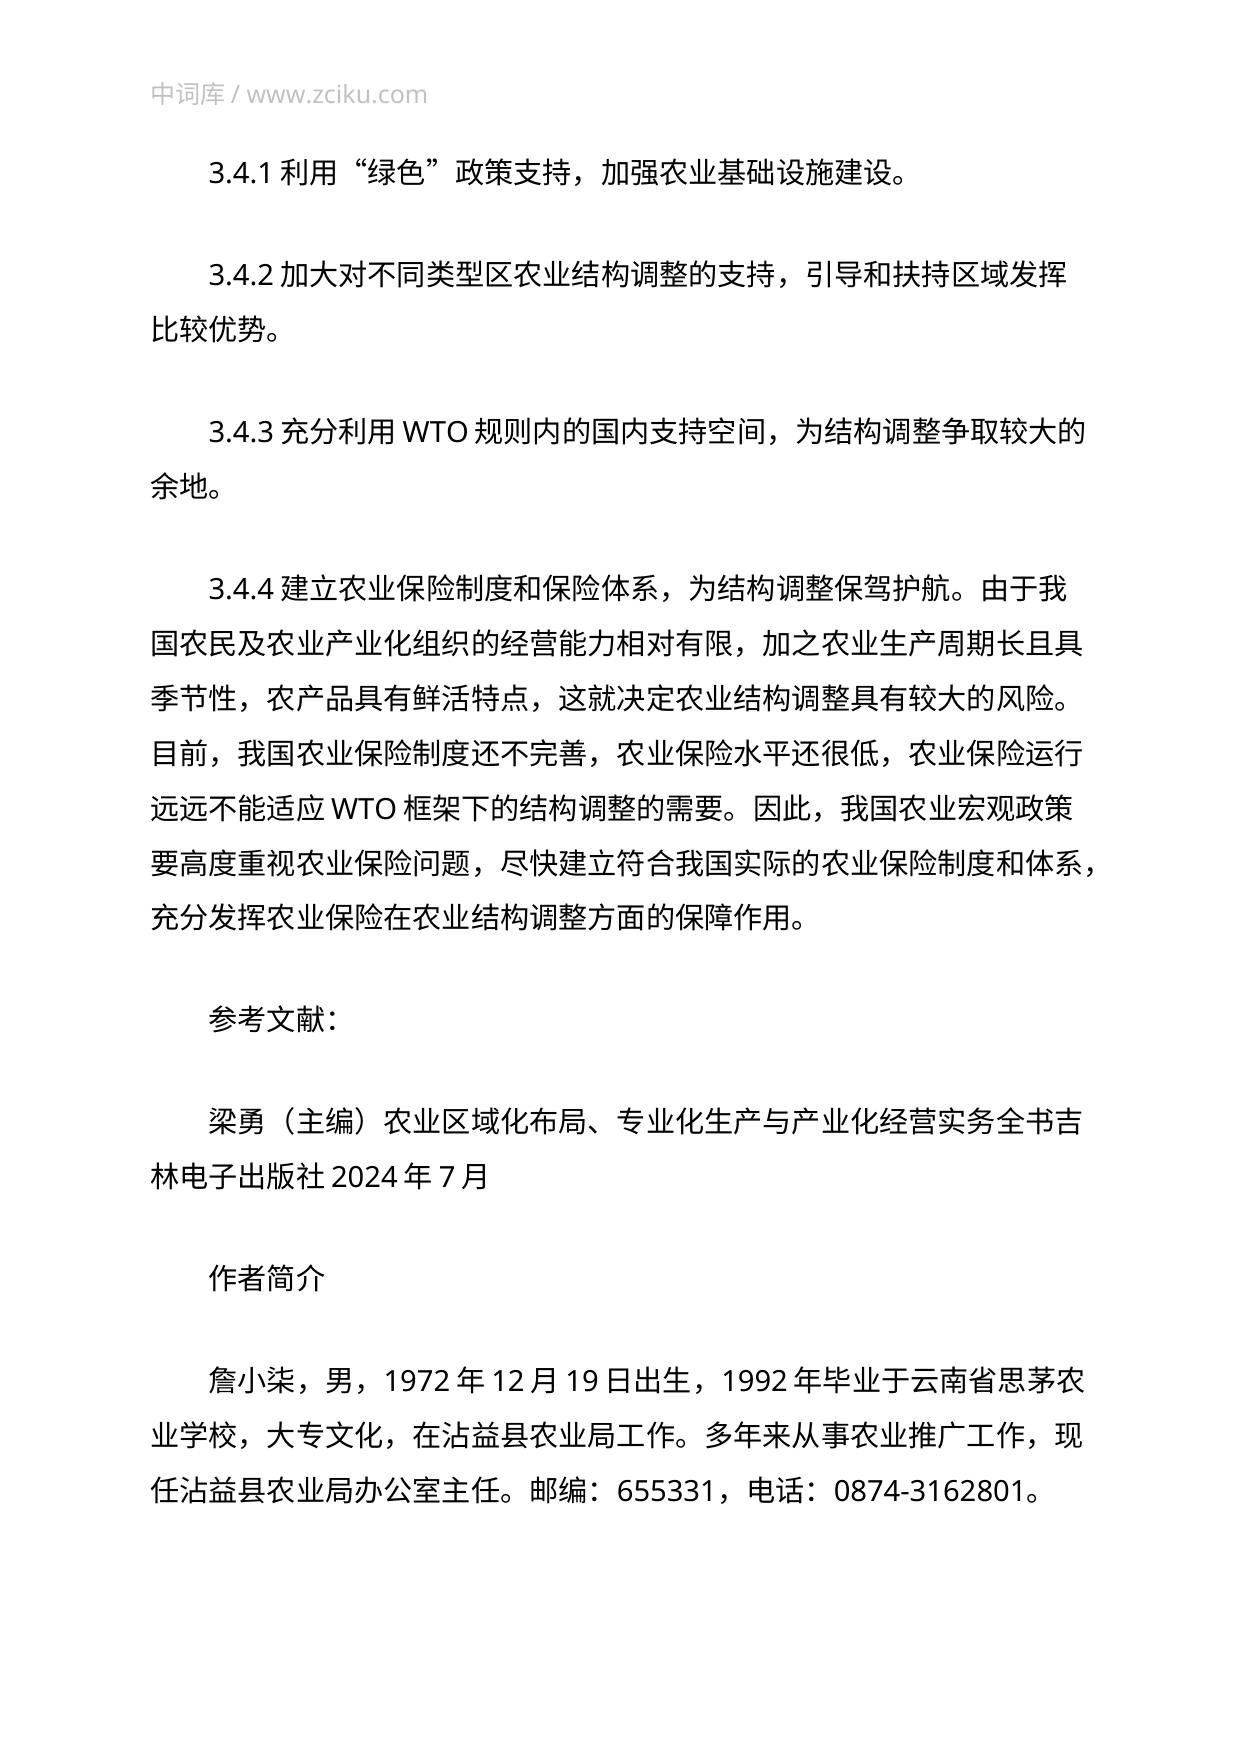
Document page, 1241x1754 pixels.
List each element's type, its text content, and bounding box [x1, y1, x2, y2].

text 3.4.2加大对不同类型区农业结构调整的支持，引导和扶持区域发挥比较优势。 [150, 252, 1090, 349]
text 作者简介 [150, 1256, 1090, 1298]
text 詹小柒，男，1972年12月19日出生，1992年毕业于云南省思茅农业学校，大专文化，在沾益县农业局工作。多年来从事农业推广工作，现任沾益县农业局办公室主任。邮编：655331，电话：0874-3162801。 [150, 1357, 1090, 1509]
text 3.4.3充分利用WTO规则内的国内支持空间，为结构调整争取较大的余地。 [150, 409, 1090, 506]
text 梁勇（主编）农业区域化布局、专业化生产与产业化经营实务全书吉林电子出版社2024年7月 [150, 1099, 1090, 1196]
text 3.4.4建立农业保险制度和保险体系，为结构调整保驾护航。由于我国农民及农业产业化组织的经营能力相对有限，加之农业生产周期长且具季节性，农产品具有鲜活特点，这就决定农业结构调整具有较大的风险。目前，我国农业保险制度还不完善，农业保险水平还很低，农业保险运行远远不能适应WTO框架下的结构调整的需要。因此，我国农业宏观政策要高度重视农业保险问题，尽快建立符合我国实际的农业保险制度和体系，充分发挥农业保险在农业结构调整方面的保障作用。 [150, 566, 1090, 937]
text 3.4.1利用“绿色”政策支持，加强农业基础设施建设。 [150, 150, 1090, 192]
text 参考文献： [150, 997, 1090, 1039]
